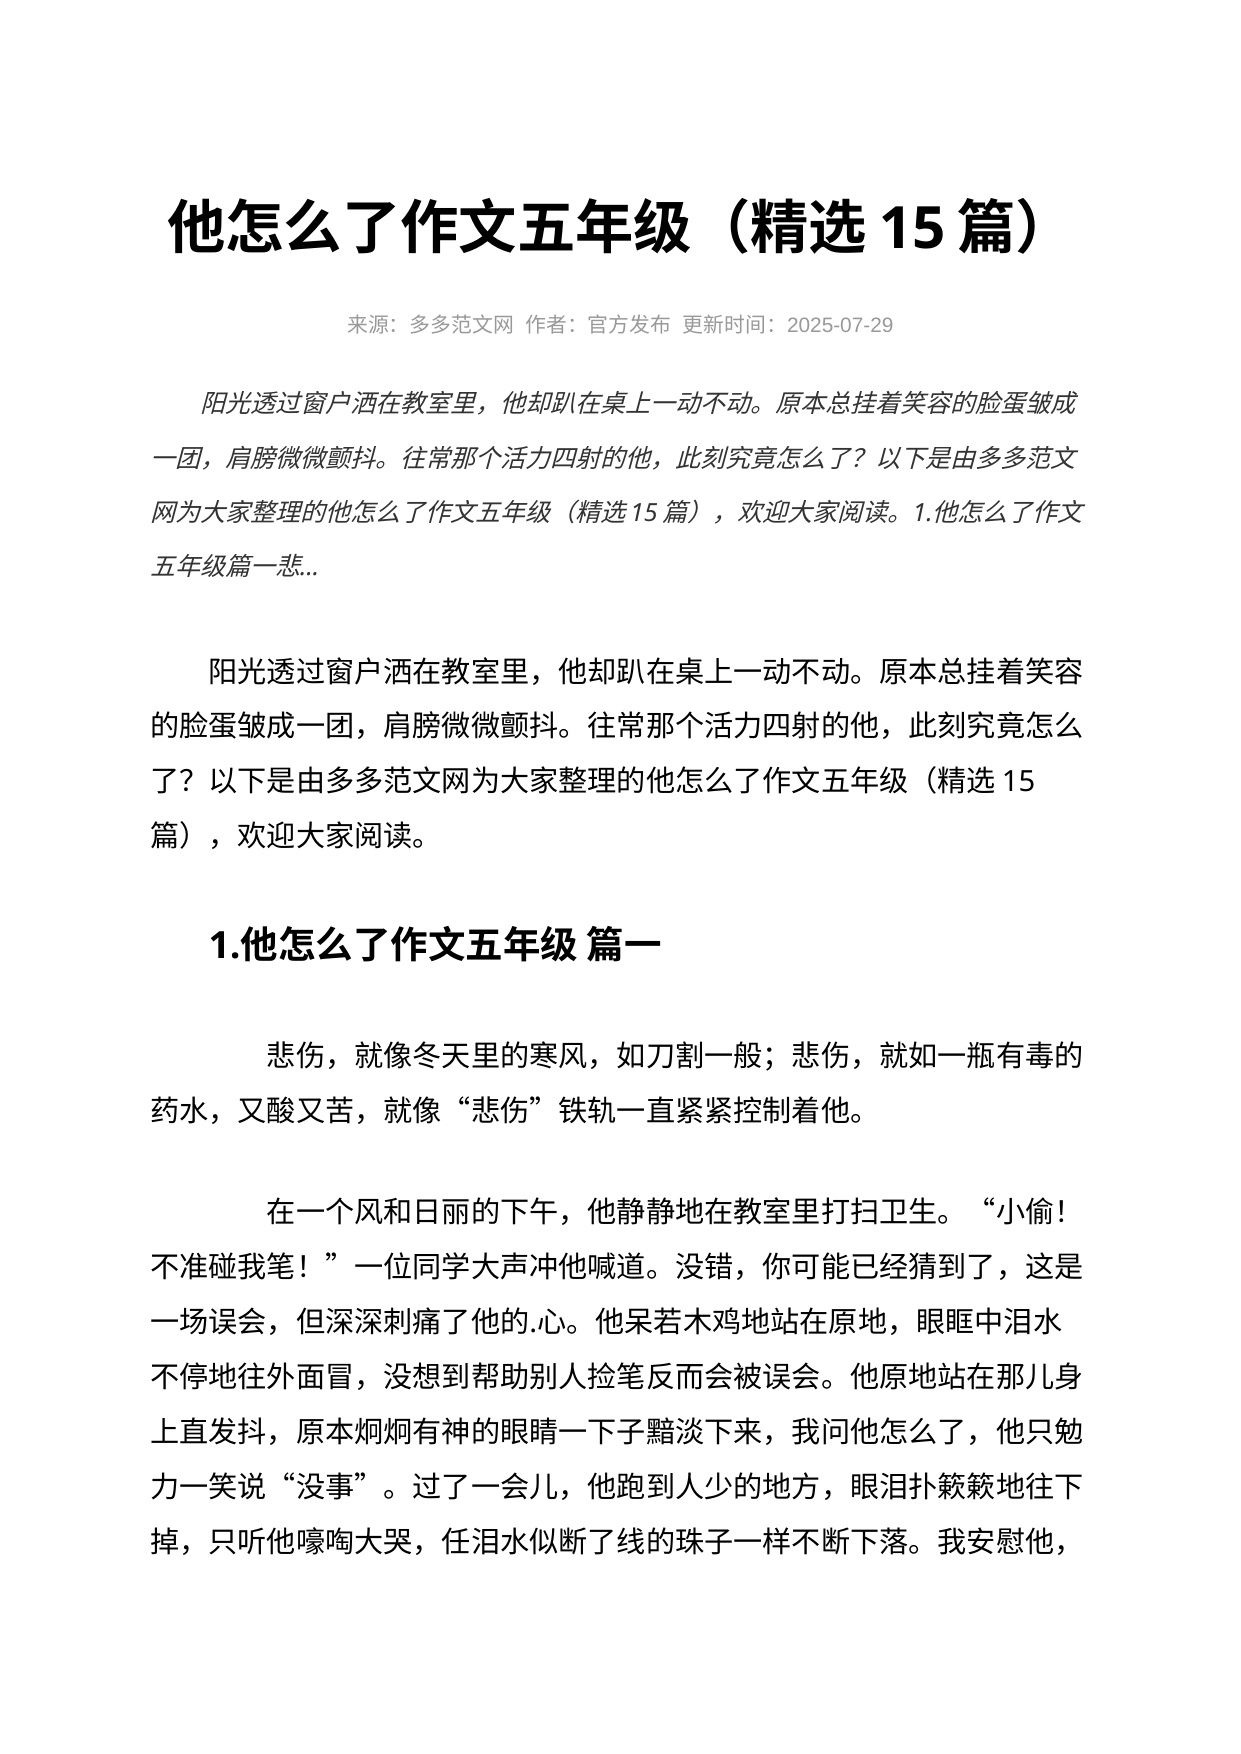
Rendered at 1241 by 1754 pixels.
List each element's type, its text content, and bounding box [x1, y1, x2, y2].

text 阳光透过窗户洒在教室里，他却趴在桌上一动不动。原本总挂着笑容的脸蛋皱成一团，肩膀微微颤抖。往常那个活力四射的他，此刻究竟怎么了？以下是由多多范文网为大家整理的他怎么了作文五年级（精选15篇），欢迎大家阅读。 [150, 648, 1090, 855]
text 1.他怎么了作文五年级 篇一 [150, 915, 1090, 969]
text 来源：多多范文网 作者：官方发布 更新时间：2025-07-29 [150, 313, 1090, 337]
text 悲伤，就像冬天里的寒风，如刀割一般；悲伤，就如一瓶有毒的药水，又酸又苦，就像“悲伤”铁轨一直紧紧控制着他。 [150, 1032, 1090, 1129]
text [150, 1189, 1090, 1561]
subtitle 他怎么了作文五年级（精选15篇） [150, 181, 1090, 266]
text 阳光透过窗户洒在教室里，他却趴在桌上一动不动。原本总挂着笑容的脸蛋皱成一团，肩膀微微颤抖。往常那个活力四射的他，此刻究竟怎么了？以下是由多多范文网为大家整理的他怎么了作文五年级（精选15篇），欢迎大家阅读。1.他怎么了作文五年级篇一悲... [150, 384, 1090, 583]
